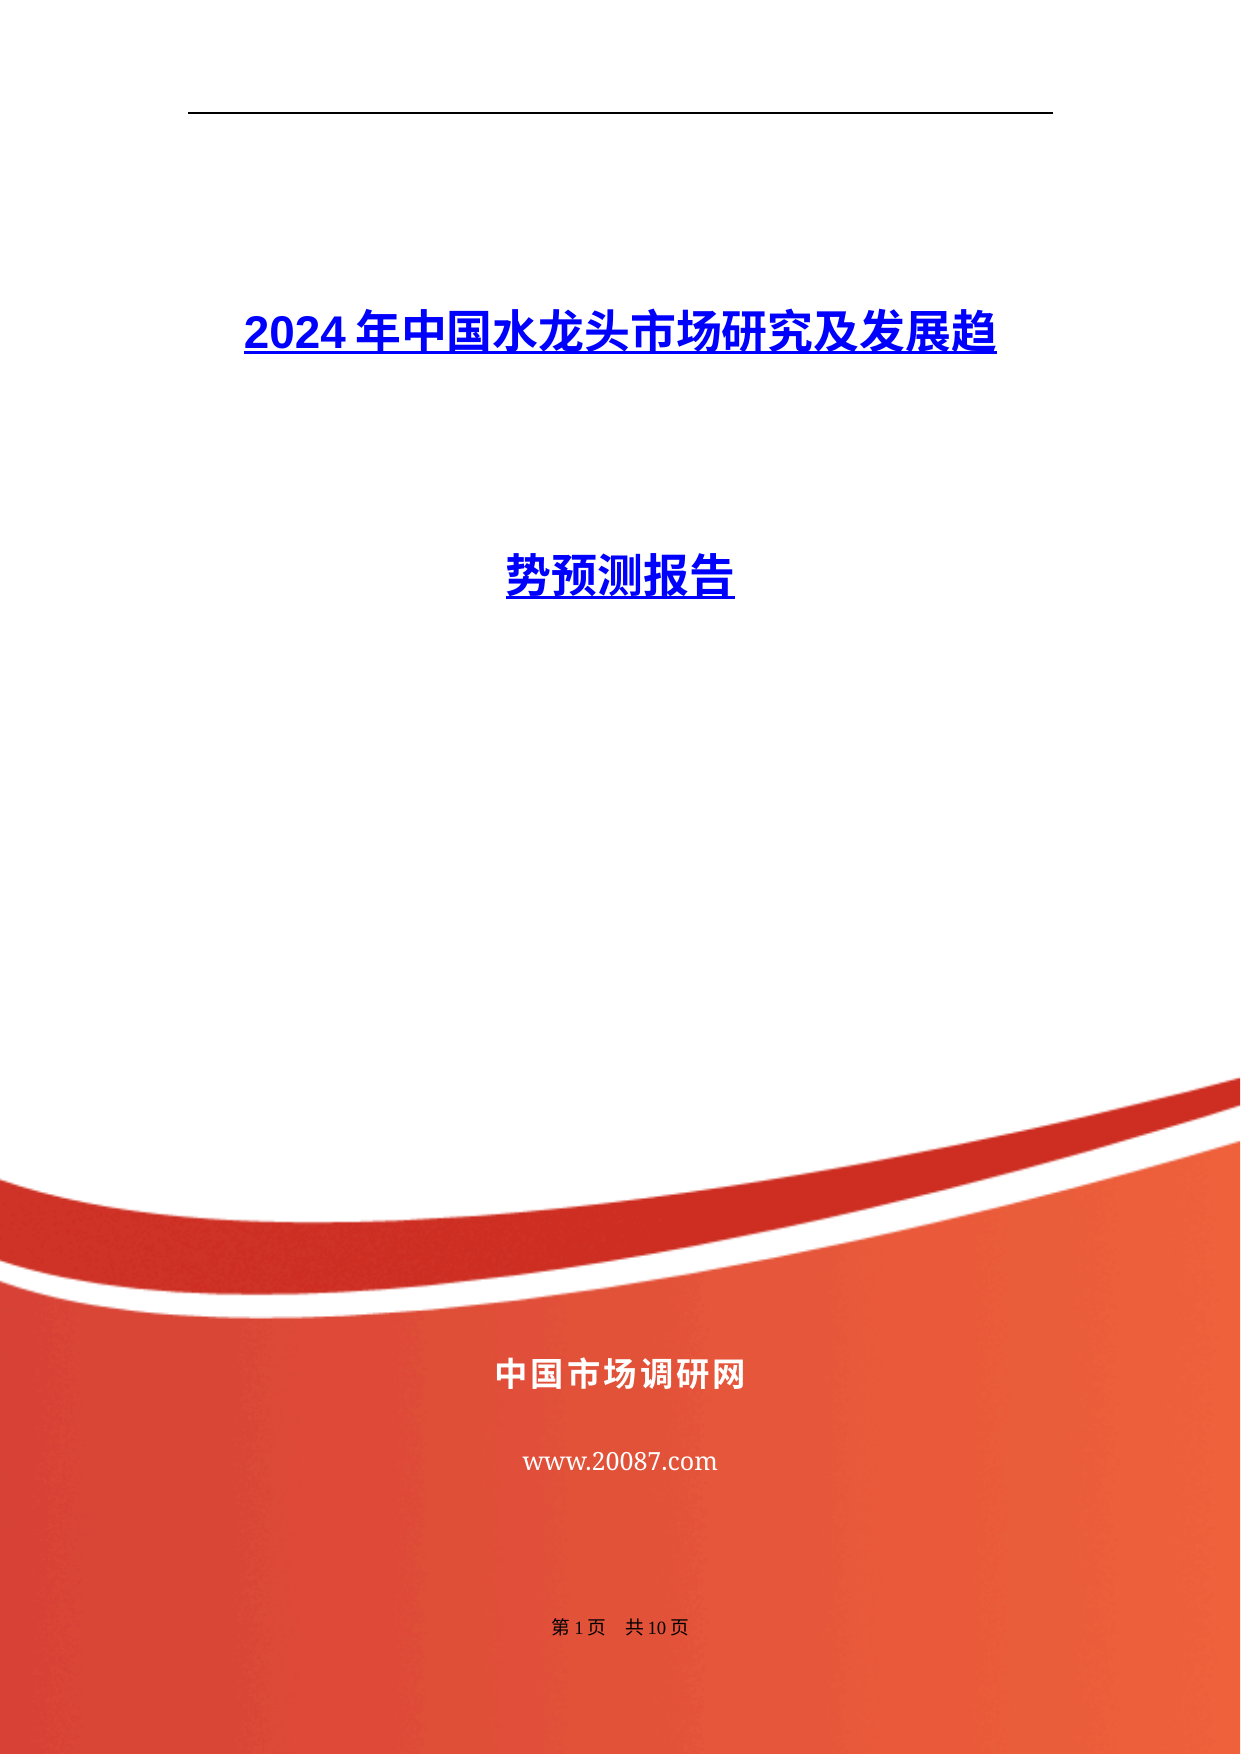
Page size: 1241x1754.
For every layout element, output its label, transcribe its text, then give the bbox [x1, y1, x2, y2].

subtitle 中国市场调研网 [187, 1339, 1053, 1404]
table_header 2024年中国水龙头市场研究及发展趋势预测报告 [188, 207, 1053, 773]
picture [0, 1006, 1241, 1754]
text www.20087.com [187, 1428, 1053, 1493]
